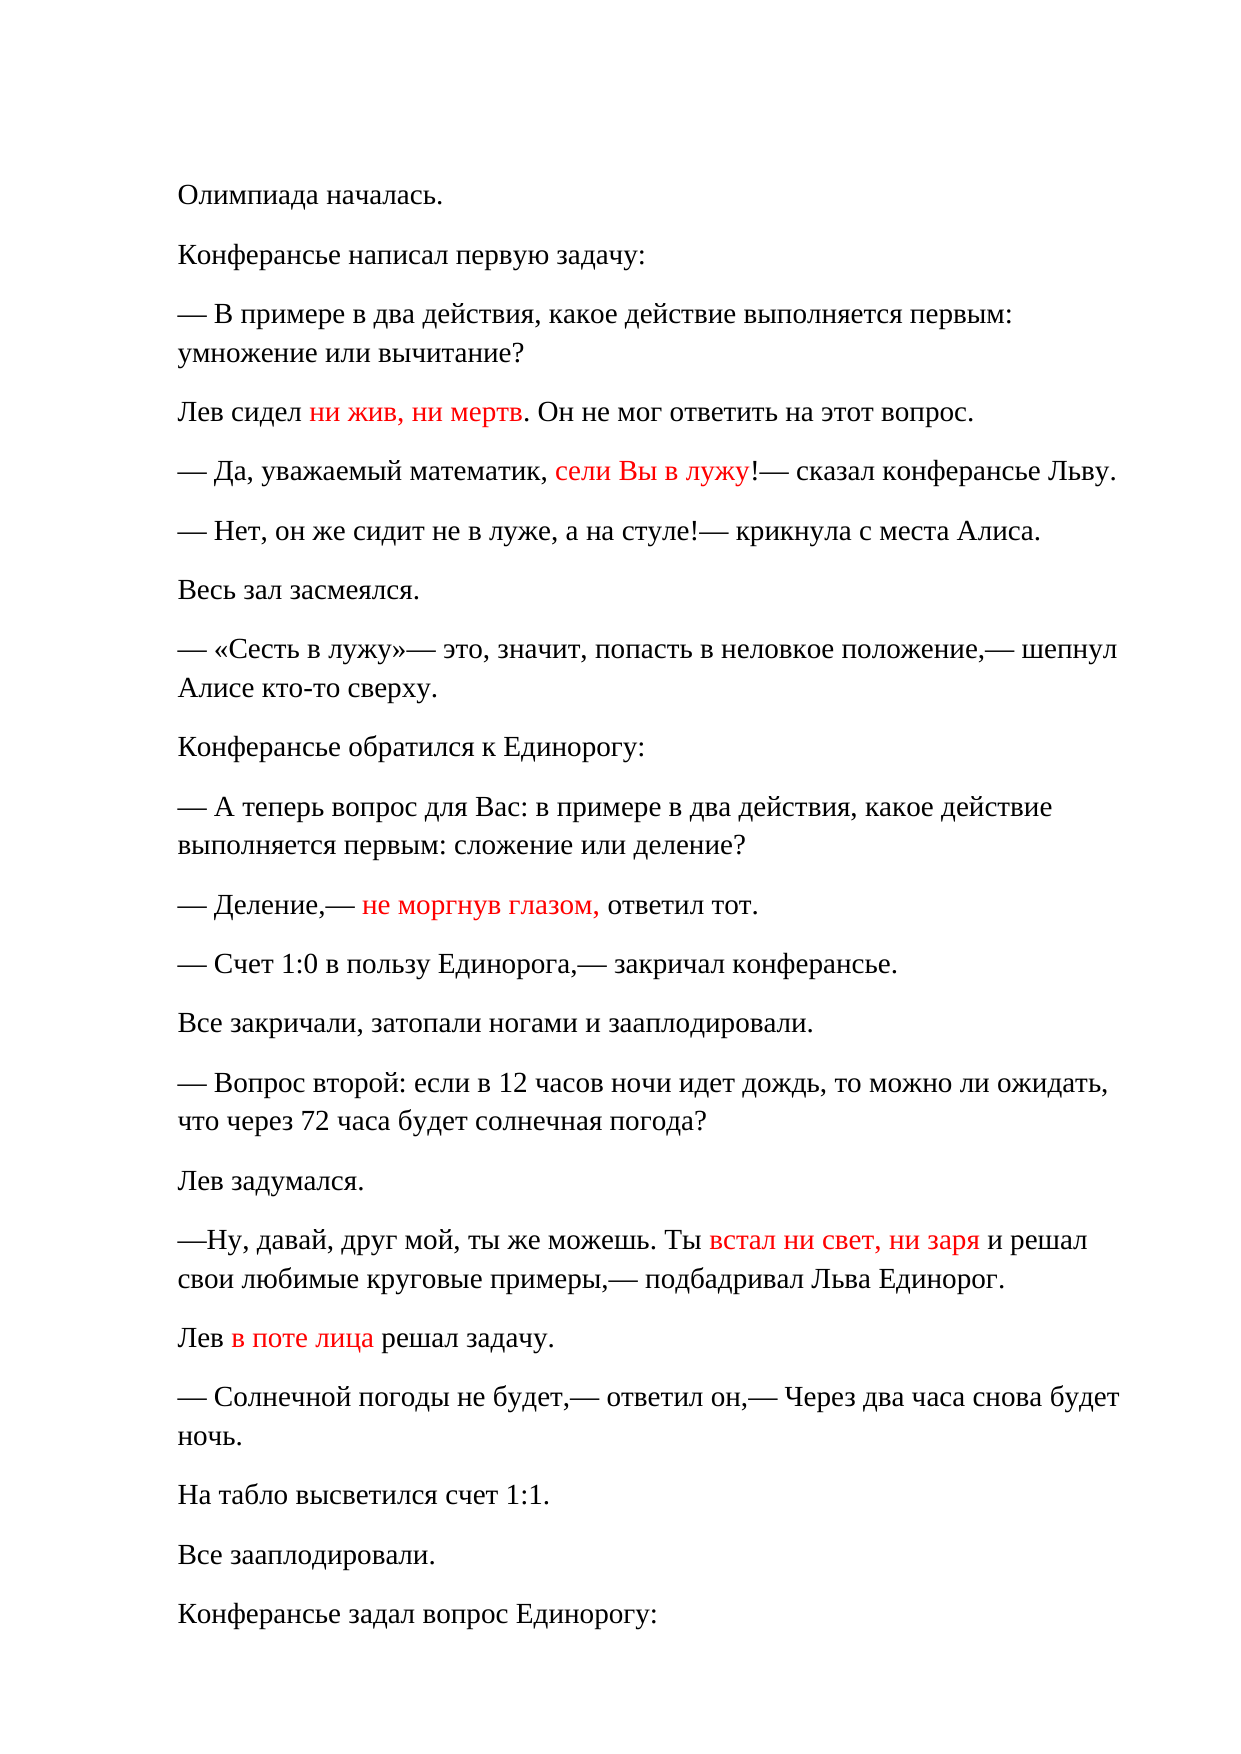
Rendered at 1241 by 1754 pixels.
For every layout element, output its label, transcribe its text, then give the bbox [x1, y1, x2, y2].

text — Вопрос второй: если в 12 часов ночи идет дождь, то можно ли ожидать, что через 72 часа будет солнечная погода? [177, 1065, 1152, 1137]
text Все зааплодировали. [177, 1537, 1152, 1570]
text —Ну, давай, друг мой, ты же можешь. Ты встал ни свет, ни заря и решал свои любимые круговые примеры,— подбадривал Льва Единорог. [177, 1222, 1152, 1294]
text Конферансье написал первую задачу: [177, 237, 1152, 270]
text — А теперь вопрос для Вас: в примере в два действия, какое действие выполняется первым: сложение или деление? [177, 789, 1152, 861]
text Конферансье обратился к Единорогу: [177, 729, 1152, 763]
text Лев сидел ни жив, ни мертв. Он не мог ответить на этот вопрос. [177, 394, 1152, 428]
text Олимпиада началась. [177, 177, 1152, 211]
text — Деление,— не моргнув глазом, ответил тот. [177, 887, 1152, 920]
text Лев задумался. [177, 1163, 1152, 1196]
text — «Сесть в лужу»— это, значит, попасть в неловкое положение,— шепнул Алисе кто-то сверху. [177, 632, 1152, 704]
text Лев в поте лица решал задачу. [177, 1320, 1152, 1354]
text Все закричали, затопали ногами и зааплодировали. [177, 1006, 1152, 1039]
text На табло высветился счет 1:1. [177, 1477, 1152, 1511]
text Весь зал засмеялся. [177, 572, 1152, 606]
text — Счет 1:0 в пользу Единорога,— закричал конферансье. [177, 946, 1152, 980]
text Конферансье задал вопрос Единорогу: [177, 1596, 1152, 1630]
text — В примере в два действия, какое действие выполняется первым: умножение или вычитание? [177, 296, 1152, 368]
text — Да, уважаемый математик, сели Вы в лужу!— сказал конферансье Льву. [177, 453, 1152, 487]
text — Солнечной погоды не будет,— ответил он,— Через два часа снова будет ночь. [177, 1379, 1152, 1452]
text — Нет, он же сидит не в луже, а на стуле!— крикнула с места Алиса. [177, 513, 1152, 546]
